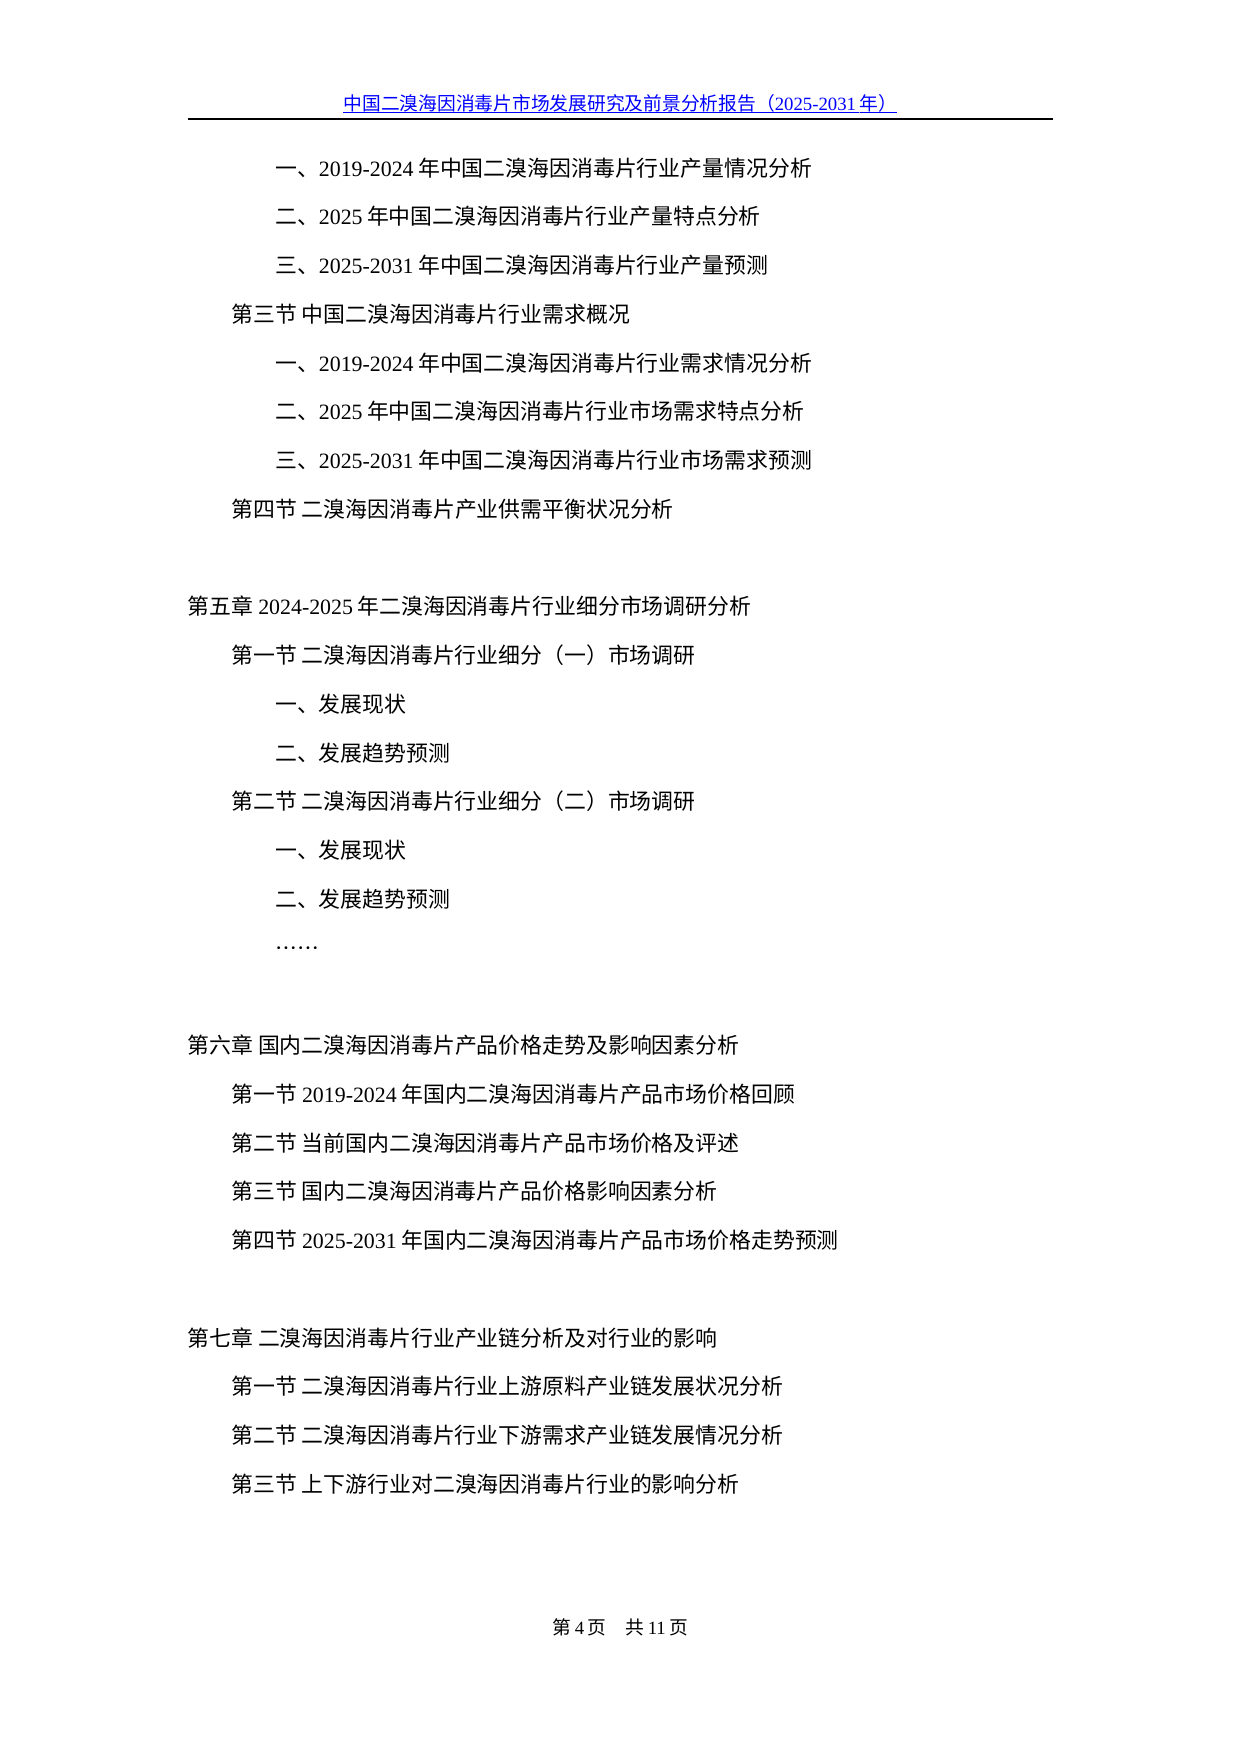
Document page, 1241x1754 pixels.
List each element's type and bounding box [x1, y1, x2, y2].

text [187, 150, 1053, 1499]
